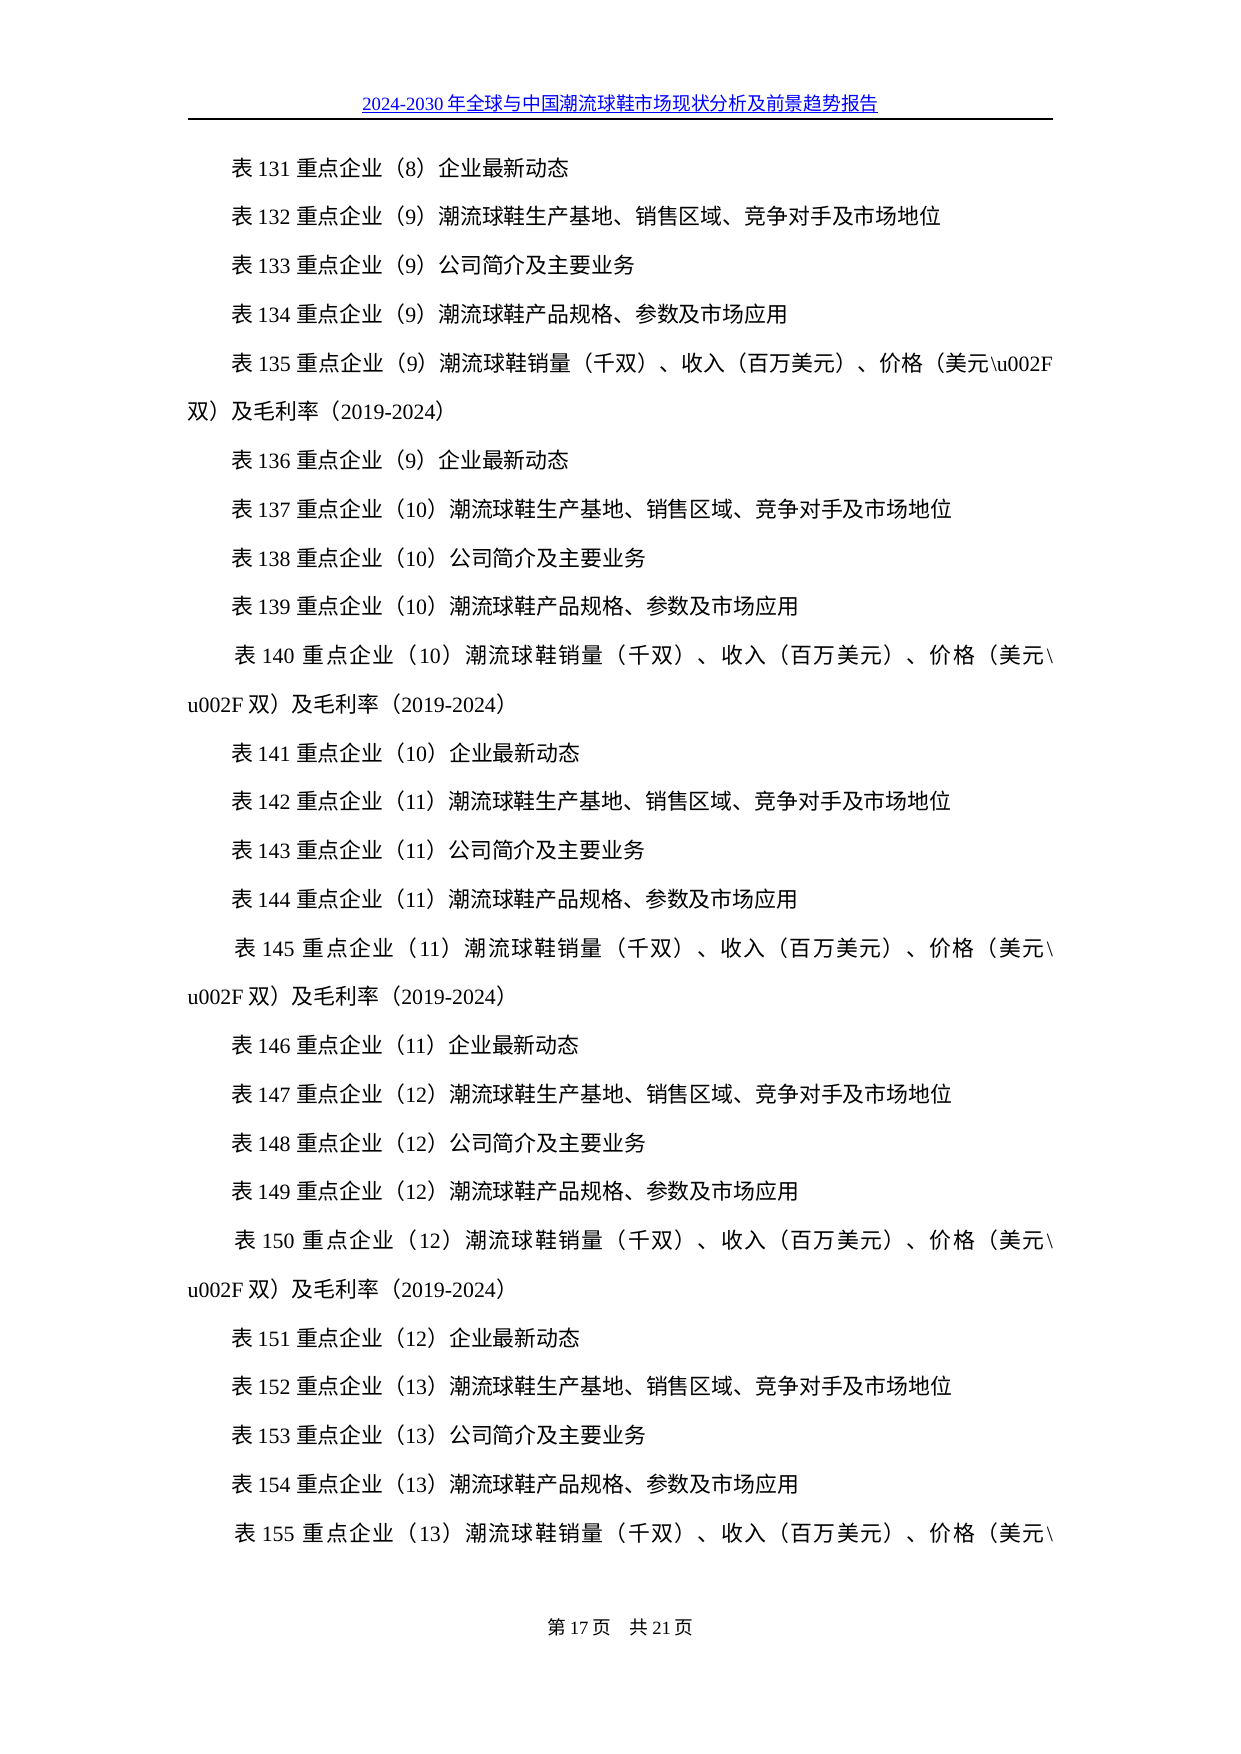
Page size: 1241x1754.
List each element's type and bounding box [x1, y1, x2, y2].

text [187, 150, 1053, 1548]
